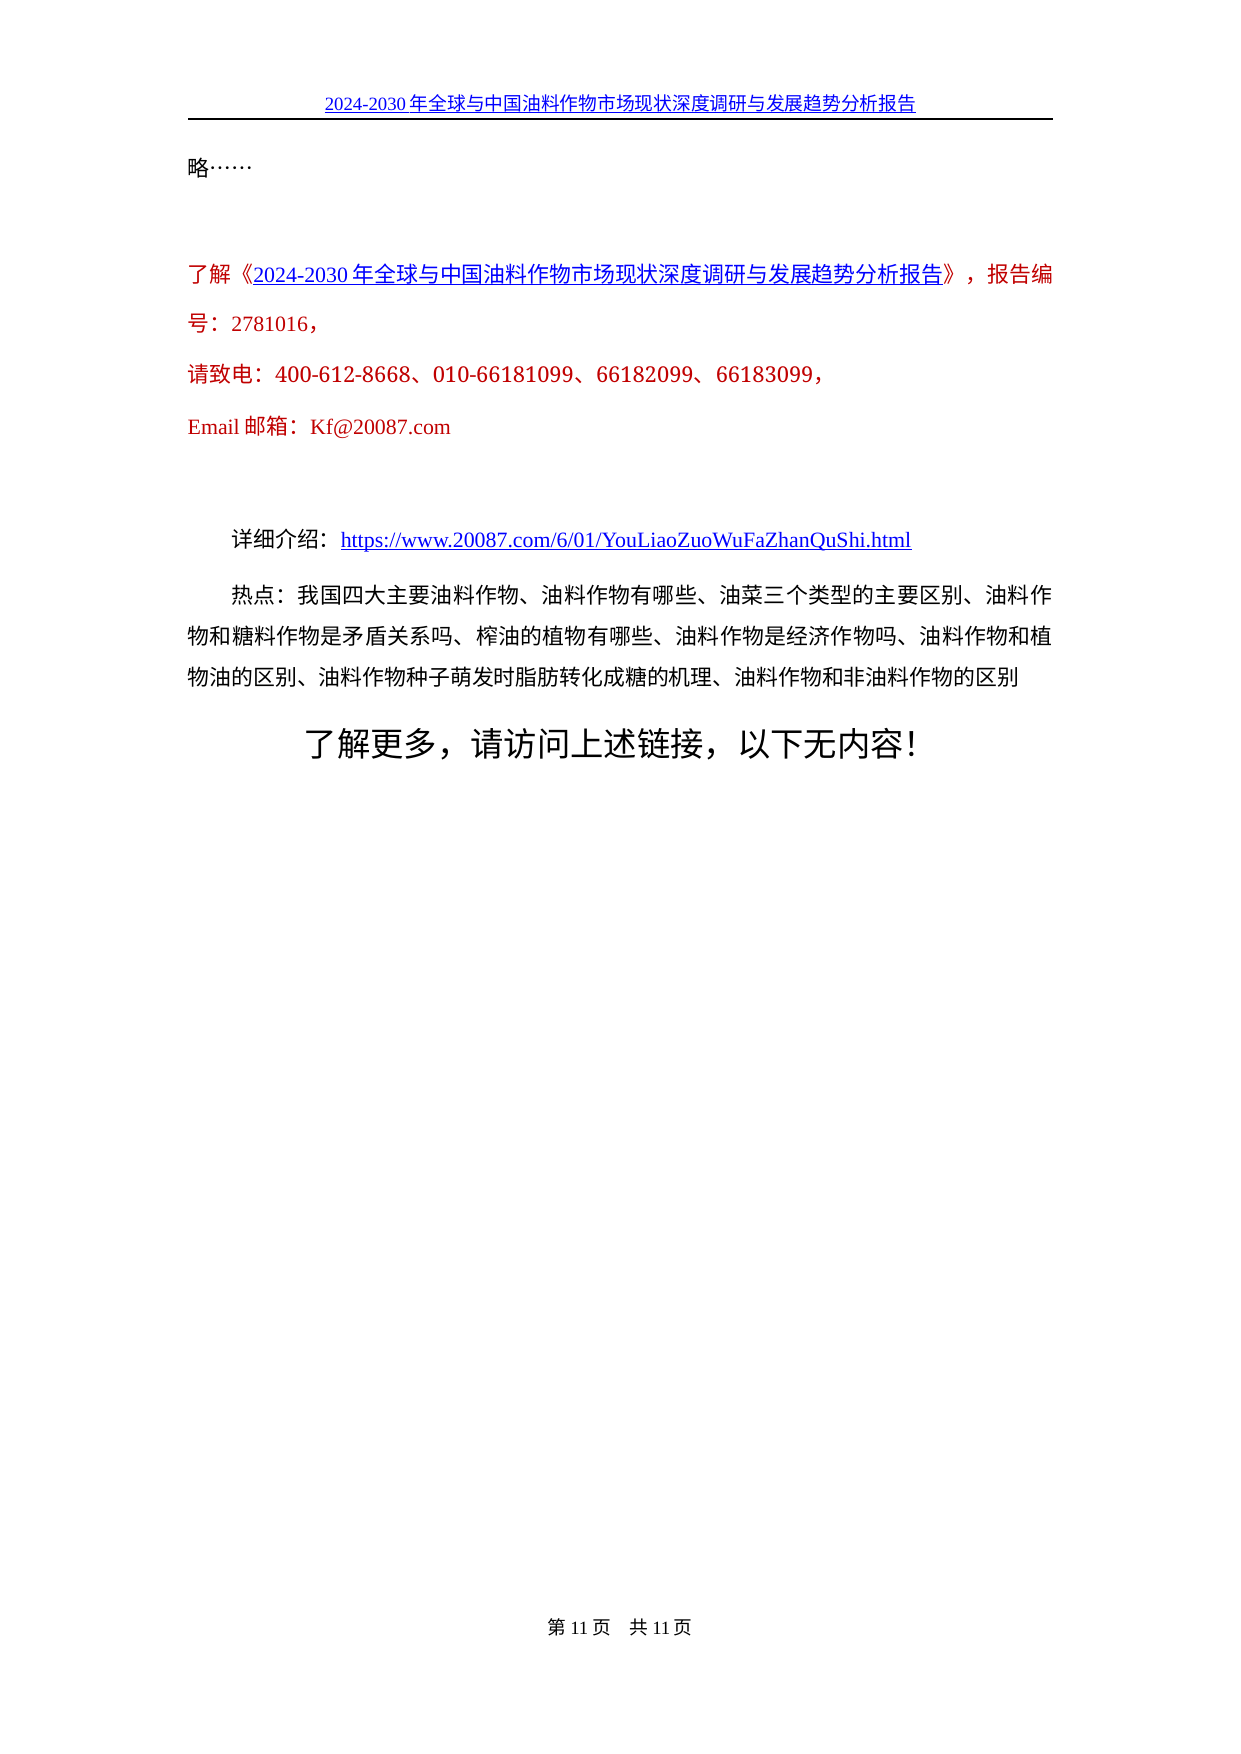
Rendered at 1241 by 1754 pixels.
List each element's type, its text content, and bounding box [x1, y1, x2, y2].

text 了解《2024-2030年全球与中国油料作物市场现状深度调研与发展趋势分析报告》，报告编号：2781016， [187, 257, 1053, 338]
text 热点：我国四大主要油料作物、油料作物有哪些、油菜三个类型的主要区别、油料作物和糖料作物是矛盾关系吗、榨油的植物有哪些、油料作物是经济作物吗、油料作物和植物油的区别、油料作物种子萌发时脂肪转化成糖的机理、油料作物和非油料作物的区别 [187, 578, 1053, 692]
text 请致电：400-612-8668、010-66181099、66182099、66183099， [187, 357, 1053, 389]
text 详细介绍：https://www.20087.com/6/01/YouLiaoZuoWuFaZhanQuShi.html [187, 521, 1053, 554]
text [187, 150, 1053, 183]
title 了解更多，请访问上述链接，以下无内容！ [187, 709, 1053, 774]
text Email邮箱：Kf@20087.com [187, 408, 1053, 441]
